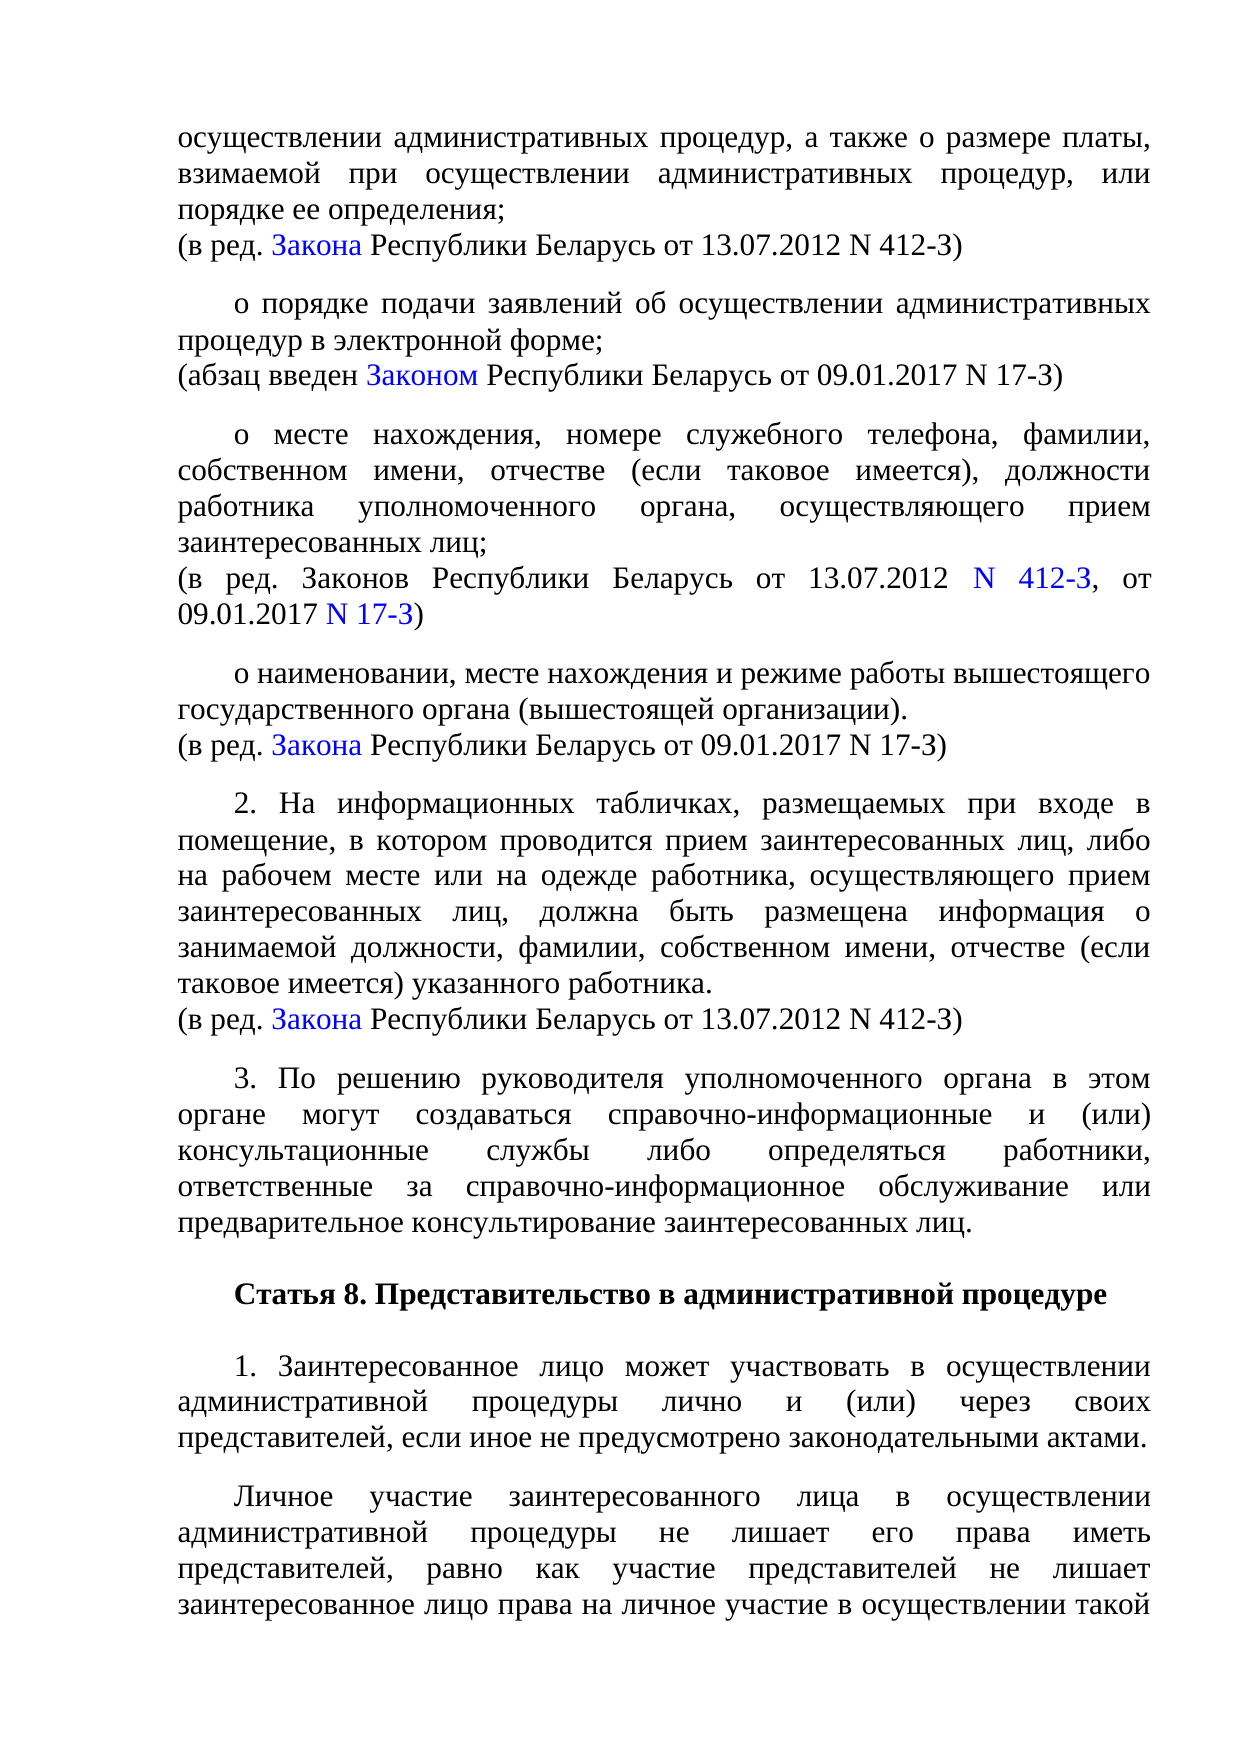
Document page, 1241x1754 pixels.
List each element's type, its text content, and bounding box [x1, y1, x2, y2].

text о наименовании, месте нахождения и режиме работы вышестоящего государственного органа (вышестоящей организации). [177, 654, 1152, 726]
text (в ред. Закона Республики Беларусь от 13.07.2012 N 412-З) [177, 1000, 1152, 1036]
text о порядке подачи заявлений об осуществлении административных процедур в электронной форме; [177, 285, 1152, 357]
text (абзац введен Законом Республики Беларусь от 09.01.2017 N 17-З) [177, 357, 1152, 393]
text (в ред. Законов Республики Беларусь от 13.07.2012 N 412-З, от 09.01.2017 N 17-З) [177, 559, 1152, 631]
text Статья 8. Представительство в административной процедуре [177, 1275, 1152, 1311]
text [177, 1477, 1152, 1621]
text 2. На информационных табличках, размещаемых при входе в помещение, в котором проводится прием заинтересованных лиц, либо на рабочем месте или на одежде работника, осуществляющего прием заинтересованных лиц, должна быть размещена информация о занимаемой должности, фамилии, собственном имени, отчестве (если таковое имеется) указанного работника. [177, 785, 1152, 1000]
text 3. По решению руководителя уполномоченного органа в этом органе могут создаваться справочно-информационные и (или) консультационные службы либо определяться работники, ответственные за справочно-информационное обслуживание или предварительное консультирование заинтересованных лиц. [177, 1059, 1152, 1239]
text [177, 118, 1152, 226]
text (в ред. Закона Республики Беларусь от 13.07.2012 N 412-З) [177, 226, 1152, 262]
text (в ред. Закона Республики Беларусь от 09.01.2017 N 17-З) [177, 726, 1152, 762]
text 1. Заинтересованное лицо может участвовать в осуществлении административной процедуры лично и (или) через своих представителей, если иное не предусмотрено законодательными актами. [177, 1347, 1152, 1454]
text о месте нахождения, номере служебного телефона, фамилии, собственном имени, отчестве (если таковое имеется), должности работника уполномоченного органа, осуществляющего прием заинтересованных лиц; [177, 416, 1152, 559]
